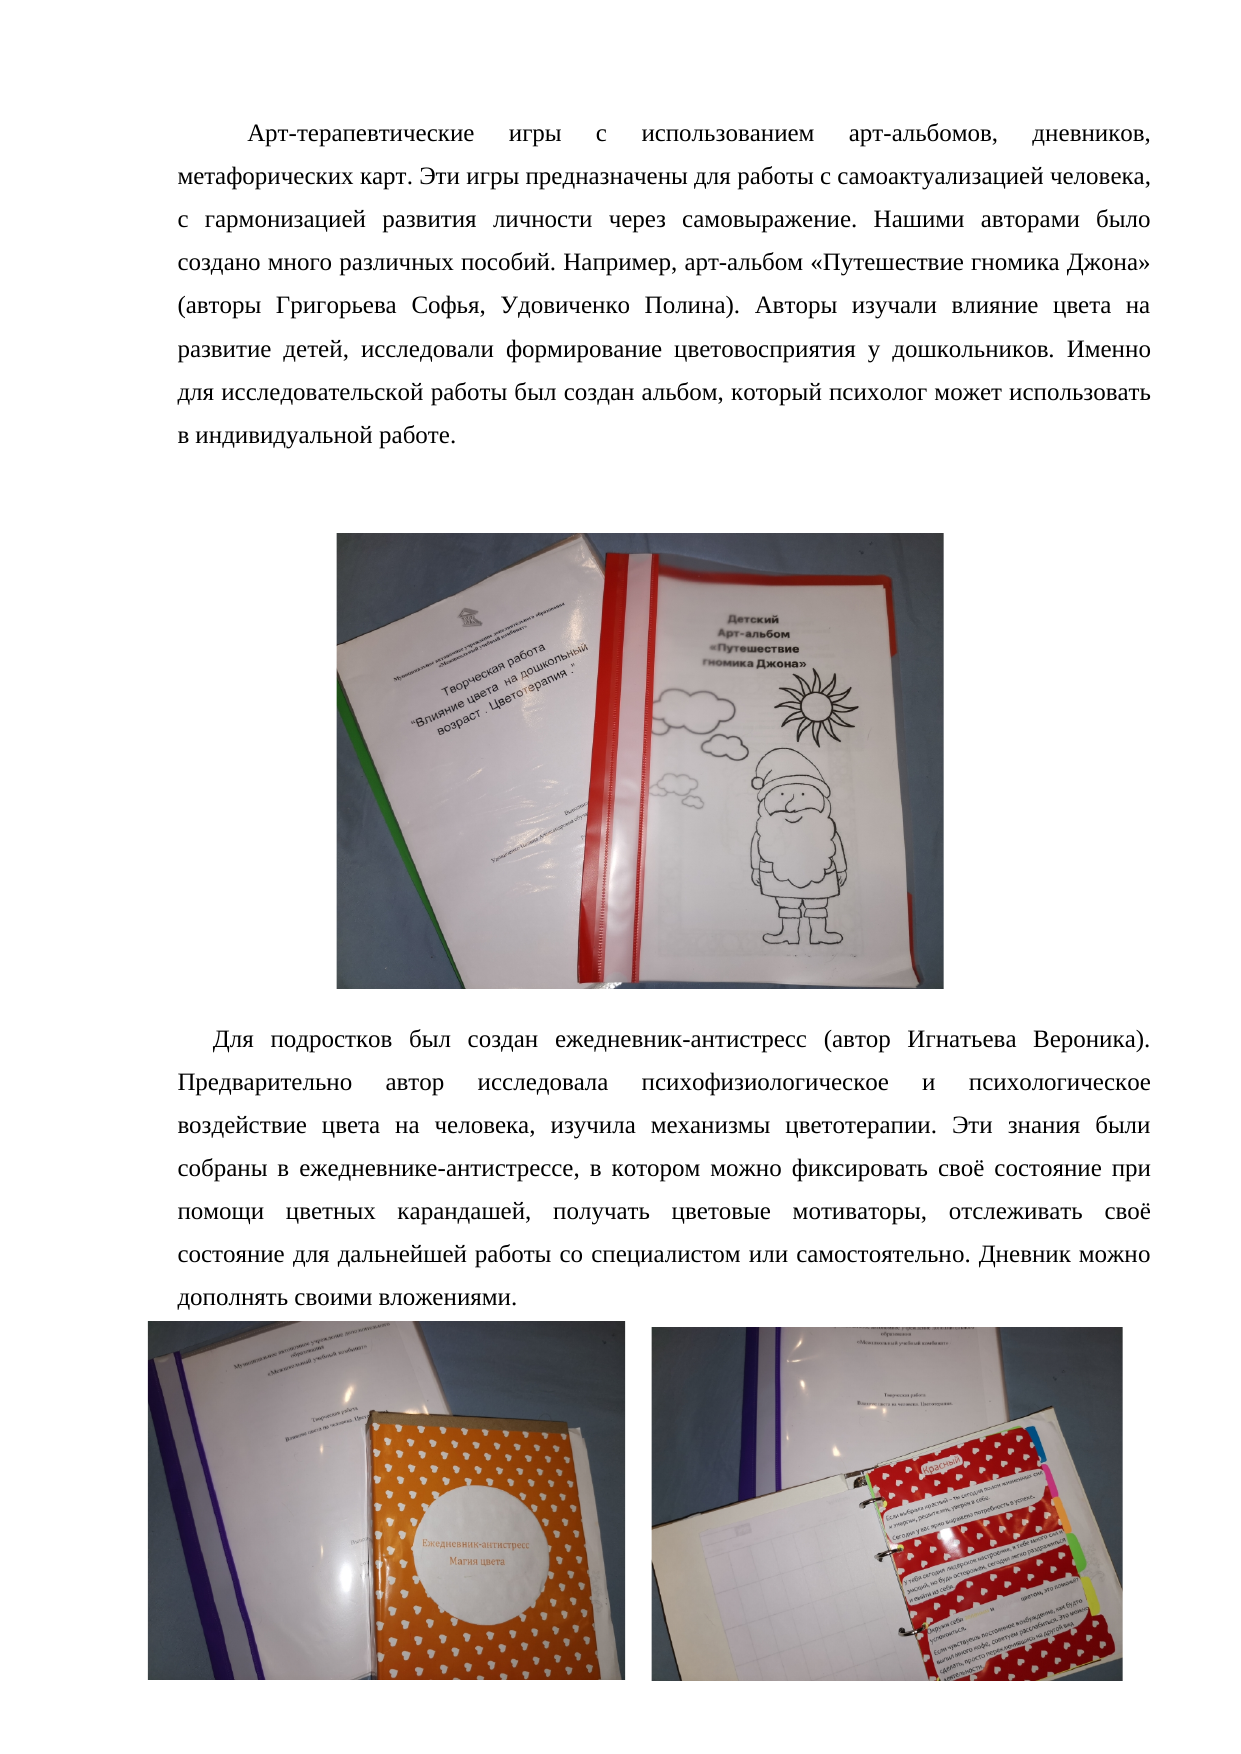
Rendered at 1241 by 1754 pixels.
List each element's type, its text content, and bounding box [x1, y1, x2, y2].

picture [651, 1327, 1123, 1681]
picture [147, 1321, 625, 1680]
picture [336, 533, 944, 989]
text Арт-терапевтические игры с использованием арт-альбомов, дневников, метафорических карт. Эти игры предназначены для работы с самоактуализацией человека, с гармонизацией развития личности через самовыражение. Нашими авторами было создано много различных пособий. Например, арт-альбом «Путешествие гномика Джона» (авторы Григорьева Софья, Удовиченко Полина). Авторы изучали влияние цвета на развитие детей, исследовали формирование цветовосприятия у дошкольников. Именно для исследовательской работы был создан альбом, который психолог может использовать в индивидуальной работе. [177, 118, 1152, 449]
text Для подростков был создан ежедневник-антистресс (автор Игнатьева Вероника). Предварительно автор исследовала психофизиологическое и психологическое воздействие цвета на человека, изучила механизмы цветотерапии. Эти знания были собраны в ежедневнике-антистрессе, в котором можно фиксировать своё состояние при помощи цветных карандашей, получать цветовые мотиваторы, отслеживать своё состояние для дальнейшей работы со специалистом или самостоятельно. Дневник можно дополнять своими вложениями. [177, 1024, 1152, 1311]
